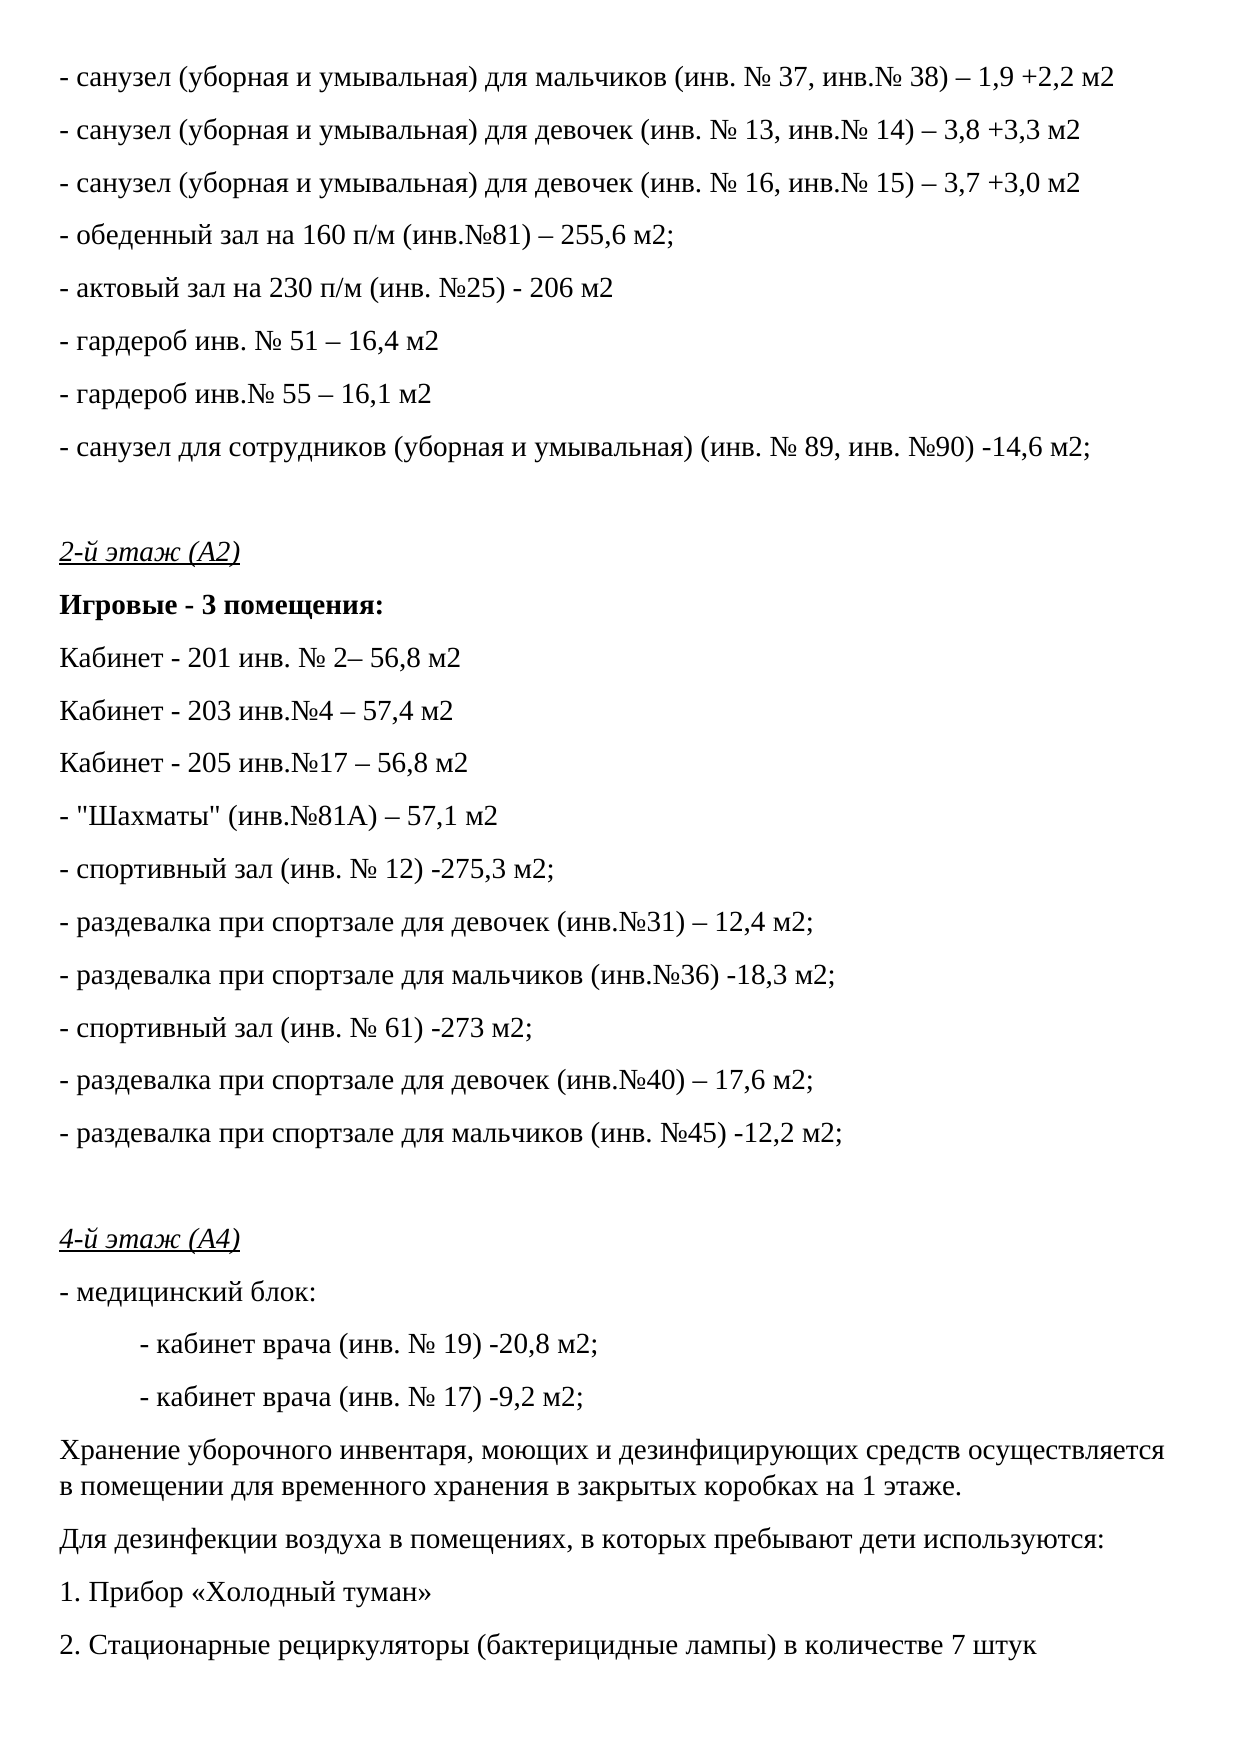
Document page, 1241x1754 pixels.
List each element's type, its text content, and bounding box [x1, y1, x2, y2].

text Кабинет - 205 инв.№17 – 56,8 м2 [59, 746, 1181, 779]
text - раздевалка при спортзале для девочек (инв.№40) – 17,6 м2; [59, 1062, 1181, 1096]
text - спортивный зал (инв. № 12) -275,3 м2; [59, 851, 1181, 885]
text 4-й этаж (А4) [59, 1221, 1181, 1254]
text Кабинет - 201 инв. № 2– 56,8 м2 [59, 640, 1181, 673]
text - раздевалка при спортзале для мальчиков (инв. №45) -12,2 м2; [59, 1115, 1181, 1149]
text - санузел (уборная и умывальная) для девочек (инв. № 13, инв.№ 14) – 3,8 +3,3 м2 [59, 112, 1181, 145]
text - кабинет врача (инв. № 19) -20,8 м2; [59, 1327, 1181, 1360]
text - спортивный зал (инв. № 61) -273 м2; [59, 1010, 1181, 1043]
text - санузел для сотрудников (уборная и умывальная) (инв. № 89, инв. №90) -14,6 м2; [59, 429, 1181, 462]
text - гардероб инв.№ 55 – 16,1 м2 [59, 376, 1181, 409]
text - обеденный зал на 160 п/м (инв.№81) – 255,6 м2; [59, 217, 1181, 251]
text - кабинет врача (инв. № 17) -9,2 м2; [59, 1379, 1181, 1413]
text - актовый зал на 230 п/м (инв. №25) - 206 м2 [59, 270, 1181, 304]
text - раздевалка при спортзале для девочек (инв.№31) – 12,4 м2; [59, 904, 1181, 938]
text - санузел (уборная и умывальная) для мальчиков (инв. № 37, инв.№ 38) – 1,9 +2,2 м2 [59, 59, 1181, 93]
text 2-й этаж (А2) [59, 534, 1181, 568]
text Для дезинфекции воздуха в помещениях, в которых пребывают дети используются: [59, 1521, 1181, 1555]
text 1. Прибор «Холодный туман» [59, 1574, 1181, 1607]
text - гардероб инв. № 51 – 16,4 м2 [59, 323, 1181, 357]
text - медицинский блок: [59, 1274, 1181, 1307]
text - раздевалка при спортзале для мальчиков (инв.№36) -18,3 м2; [59, 957, 1181, 990]
text Игровые - 3 помещения: [59, 587, 1181, 621]
text - "Шахматы" (инв.№81А) – 57,1 м2 [59, 798, 1181, 832]
text 2. Стационарные рециркуляторы (бактерицидные лампы) в количестве 7 штук [59, 1627, 1181, 1660]
text Хранение уборочного инвентаря, моющих и дезинфицирующих средств осуществляется в помещении для временного хранения в закрытых коробках на 1 этаже. [59, 1432, 1181, 1502]
text Кабинет - 203 инв.№4 – 57,4 м2 [59, 693, 1181, 726]
text - санузел (уборная и умывальная) для девочек (инв. № 16, инв.№ 15) – 3,7 +3,0 м2 [59, 165, 1181, 198]
